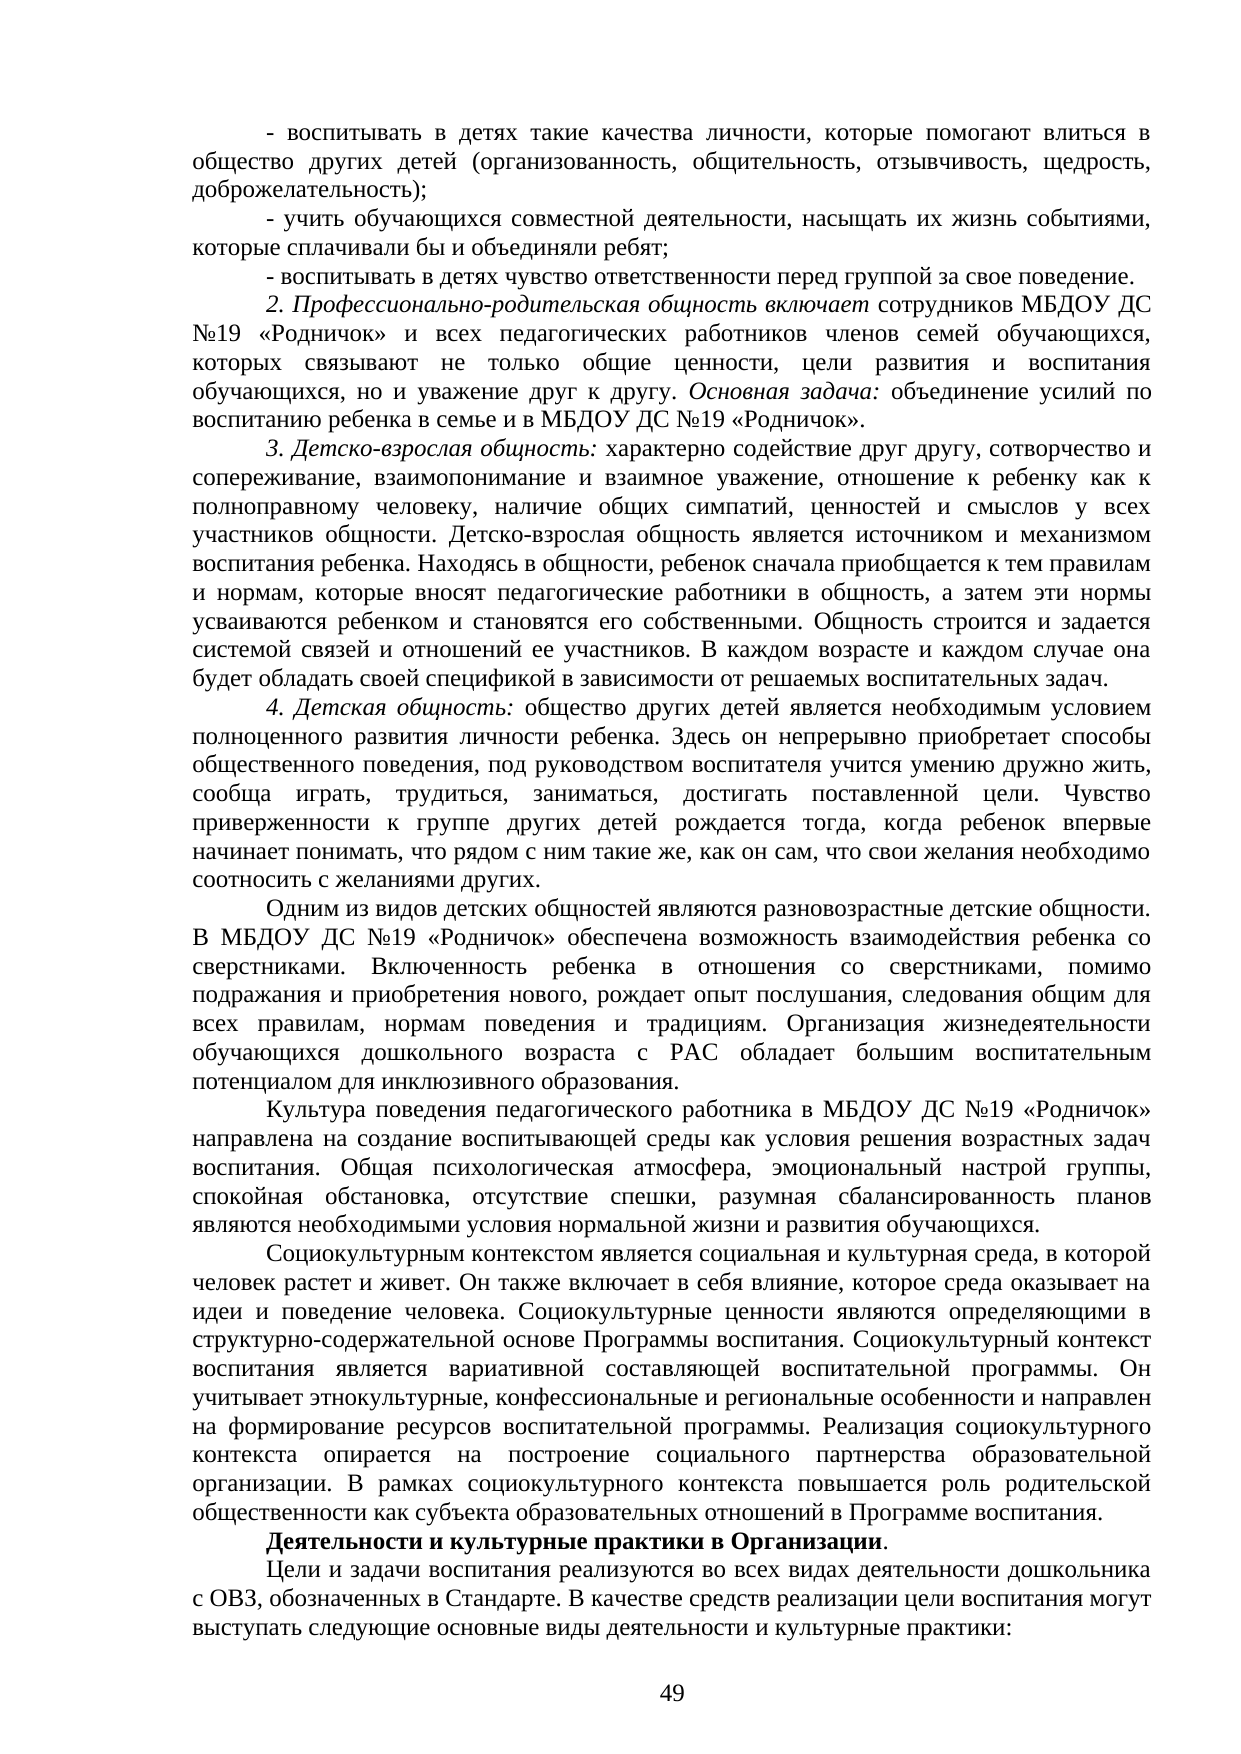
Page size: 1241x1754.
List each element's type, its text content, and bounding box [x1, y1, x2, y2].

text - воспитывать в детях чувство ответственности перед группой за свое поведение. [192, 261, 1152, 289]
text - воспитывать в детях такие качества личности, которые помогают влиться в общество других детей (организованность, общительность, отзывчивость, щедрость, доброжелательность); [192, 117, 1152, 203]
text Культура поведения педагогического работника в МБДОУ ДС №19 «Родничок» направлена на создание воспитывающей среды как условия решения возрастных задач воспитания. Общая психологическая атмосфера, эмоциональный настрой группы, спокойная обстановка, отсутствие спешки, разумная сбалансированность планов являются необходимыми условия нормальной жизни и развития обучающихся. [192, 1094, 1152, 1238]
text - учить обучающихся совместной деятельности, насыщать их жизнь событиями, которые сплачивали бы и объединяли ребят; [192, 203, 1152, 261]
text Деятельности и культурные практики в Организации. [192, 1526, 1152, 1554]
text 4. Детская общность: общество других детей является необходимым условием полноценного развития личности ребенка. Здесь он непрерывно приобретает способы общественного поведения, под руководством воспитателя учится умению дружно жить, сообща играть, трудиться, заниматься, достигать поставленной цели. Чувство приверженности к группе других детей рождается тогда, когда ребенок впервые начинает понимать, что рядом с ним такие же, как он сам, что свои желания необходимо соотносить с желаниями других. [192, 692, 1152, 893]
text Цели и задачи воспитания реализуются во всех видах деятельности дошкольника с ОВЗ, обозначенных в Стандарте. В качестве средств реализации цели воспитания могут выступать следующие основные виды деятельности и культурные практики: [192, 1554, 1152, 1641]
text Социокультурным контекстом является социальная и культурная среда, в которой человек растет и живет. Он также включает в себя влияние, которое среда оказывает на идеи и поведение человека. Социокультурные ценности являются определяющими в структурно-содержательной основе Программы воспитания. Социокультурный контекст воспитания является вариативной составляющей воспитательной программы. Он учитывает этнокультурные, конфессиональные и региональные особенности и направлен на формирование ресурсов воспитательной программы. Реализация социокультурного контекста опирается на построение социального партнерства образовательной организации. В рамках социокультурного контекста повышается роль родительской общественности как субъекта образовательных отношений в Программе воспитания. [192, 1238, 1152, 1526]
text 2. Профессионально-родительская общность включает сотрудников МБДОУ ДС №19 «Родничок» и всех педагогических работников членов семей обучающихся, которых связывают не только общие ценности, цели развития и воспитания обучающихся, но и уважение друг к другу. Основная задача: объединение усилий по воспитанию ребенка в семье и в МБДОУ ДС №19 «Родничок». [192, 289, 1152, 433]
text Одним из видов детских общностей являются разновозрастные детские общности. В МБДОУ ДС №19 «Родничок» обеспечена возможность взаимодействия ребенка со сверстниками. Включенность ребенка в отношения со сверстниками, помимо подражания и приобретения нового, рождает опыт послушания, следования общим для всех правилам, нормам поведения и традициям. Организация жизнедеятельности обучающихся дошкольного возраста с РАС обладает большим воспитательным потенциалом для инклюзивного образования. [192, 893, 1152, 1094]
text 3. Детско-взрослая общность: характерно содействие друг другу, сотворчество и сопереживание, взаимопонимание и взаимное уважение, отношение к ребенку как к полноправному человеку, наличие общих симпатий, ценностей и смыслов у всех участников общности. Детско-взрослая общность является источником и механизмом воспитания ребенка. Находясь в общности, ребенок сначала приобщается к тем правилам и нормам, которые вносят педагогические работники в общность, а затем эти нормы усваиваются ребенком и становятся его собственными. Общность строится и задается системой связей и отношений ее участников. В каждом возрасте и каждом случае она будет обладать своей спецификой в зависимости от решаемых воспитательных задач. [192, 433, 1152, 692]
